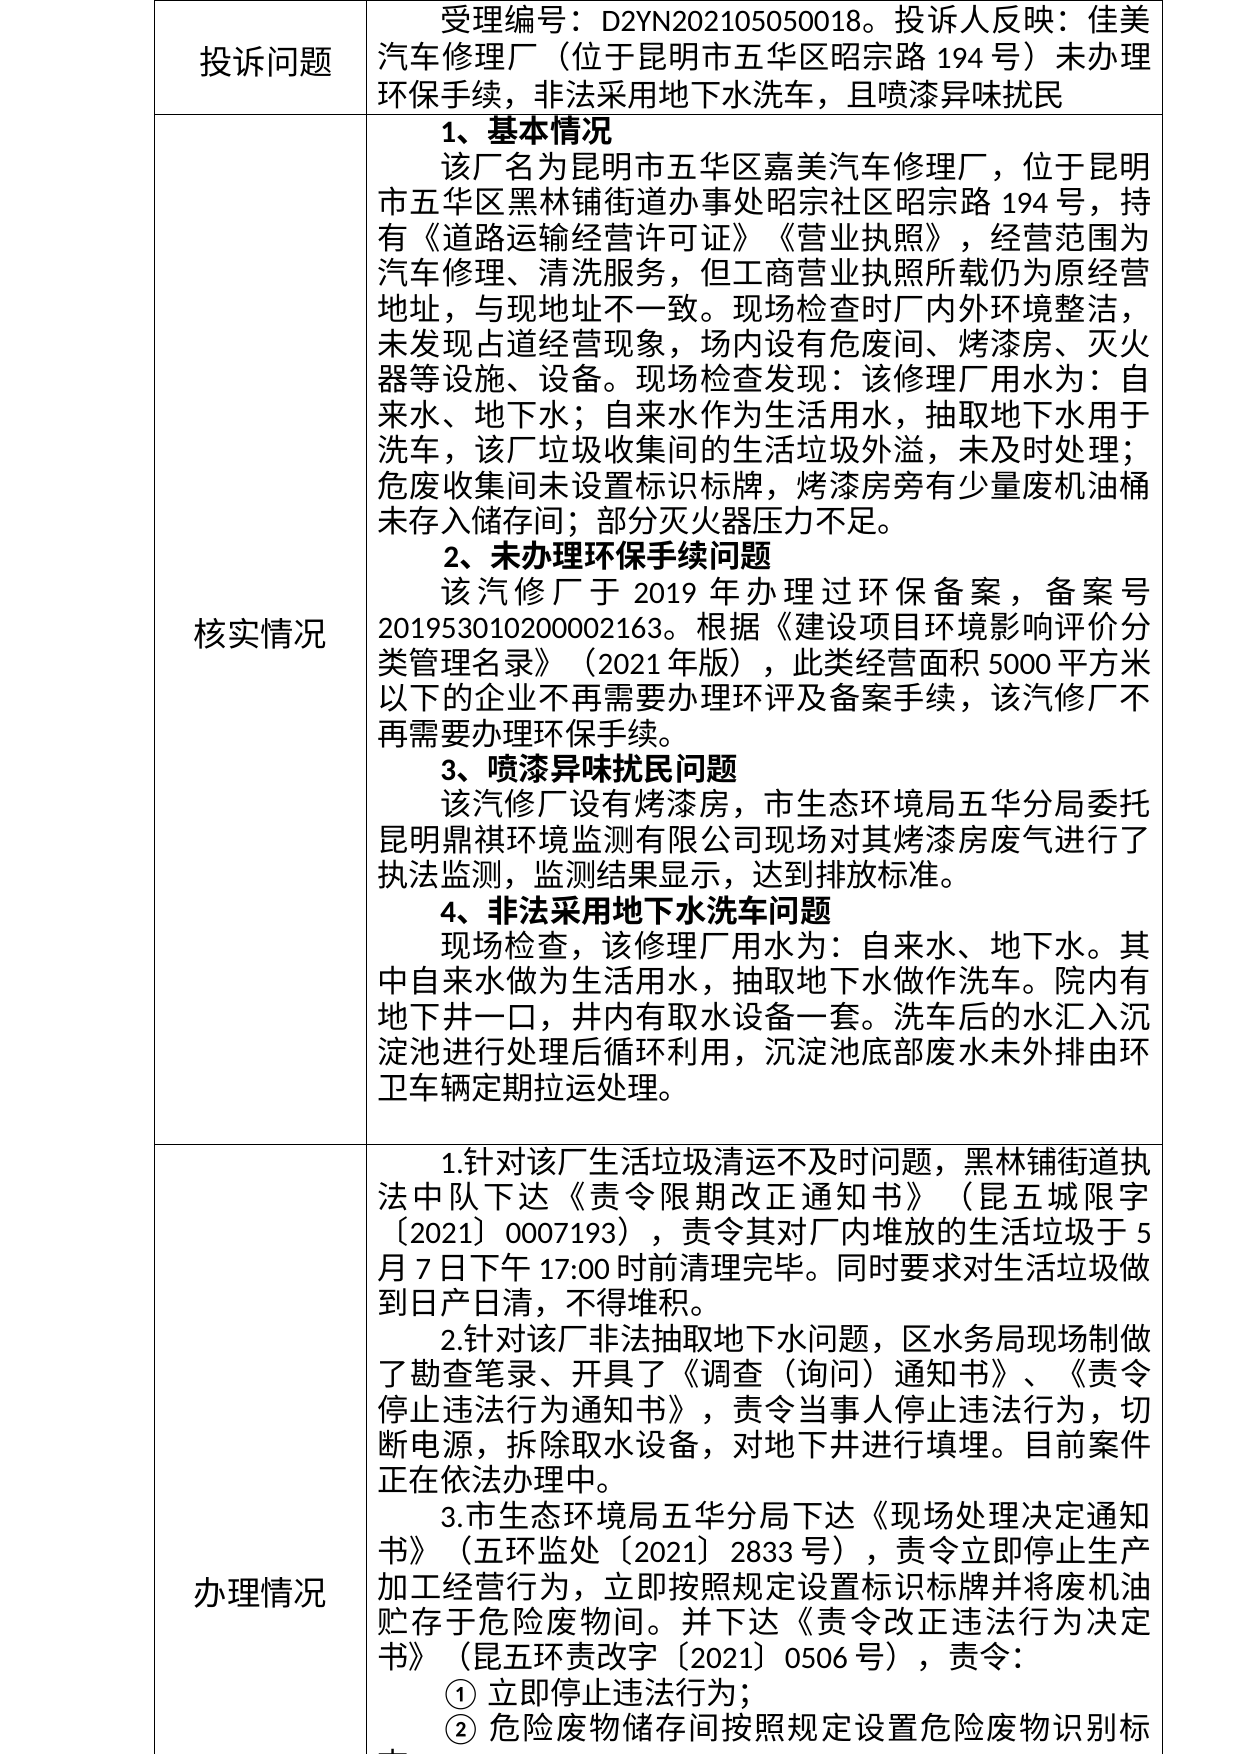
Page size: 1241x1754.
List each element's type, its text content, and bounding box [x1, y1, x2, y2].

table_header 投诉问题 [155, 1, 366, 113]
table_cell 1.针对该厂生活垃圾清运不及时问题，黑林铺街道执法中队下达《责令限期改正通知书》（昆五城限字〔2021〕0007193），责令其对厂内堆放的生活垃圾于5月7日下午17:00时前清理完毕。同时要求对生活垃圾做到日产日清，不得堆积。 2.针对该厂非法抽取地下水问题，区水务局现场制做了勘查笔录、开具了《调查（询问）通知书》、《责令停止违法行为通知书》，责令当事人停止违法行为，切断电源，拆除取水设备，对地下井进行填埋。目前案件正在依法办理中。 3.市生态环境局五华分局下达《现场处理决定通知书》（五环监处〔2021〕2833号），责令立即停止生产加工经营行为，立即按照规定设置标识标牌并将废机油贮存于危险废物间。并下达《责令改正违法行为决定书》（昆五环责改字〔2021〕0506号），责令： ①立即停止违法行为； ②危险废物储存间按照规定设置危险废物识别标志； ③尽快提供环卫处签订清运沉淀池污水合同； ④废机油桶按照规定存放危险废物储存间，禁止露天堆放。 4.针对该厂灭火器压力不足问题，区消防大队现场责令该厂立即整改，更换合格的灭火器。 5.针对该厂营业执照地址与实际地址不一致问题，工商部门已立案查处，目前正在按程序推进中。 [367, 1145, 1162, 1754]
table_cell 1、基本情况 该厂名为昆明市五华区嘉美汽车修理厂，位于昆明市五华区黑林铺街道办事处昭宗社区昭宗路194号，持有《道路运输经营许可证》《营业执照》，经营范围为汽车修理、清洗服务，但工商营业执照所载仍为原经营地址，与现地址不一致。现场检查时厂内外环境整洁，未发现占道经营现象，场内设有危废间、烤漆房、灭火器等设施、设备。现场检查发现：该修理厂用水为：自来水、地下水；自来水作为生活用水，抽取地下水用于洗车，该厂垃圾收集间的生活垃圾外溢，未及时处理；危废收集间未设置标识标牌，烤漆房旁有少量废机油桶未存入储存间；部分灭火器压力不足。 2、未办理环保手续问题 该汽修厂于2019年办理过环保备案，备案号201953010200002163。根据《建设项目环境影响评价分类管理名录》（2021年版），此类经营面积5000平方米以下的企业不再需要办理环评及备案手续，该汽修厂不再需要办理环保手续。 3、喷漆异味扰民问题 该汽修厂设有烤漆房，市生态环境局五华分局委托昆明鼎祺环境监测有限公司现场对其烤漆房废气进行了执法监测，监测结果显示，达到排放标准。 4、非法采用地下水洗车问题 现场检查，该修理厂用水为：自来水、地下水。其中自来水做为生活用水，抽取地下水做作洗车。院内有地下井一口，井内有取水设备一套。洗车后的水汇入沉淀池进行处理后循环利用，沉淀池底部废水未外排由环卫车辆定期拉运处理。 [367, 115, 1162, 1144]
table_header 受理编号：D2YN202105050018。投诉人反映：佳美汽车修理厂（位于昆明市五华区昭宗路194号）未办理环保手续，非法采用地下水洗车，且喷漆异味扰民 [367, 1, 1162, 113]
table_cell 核实情况 [155, 115, 366, 1144]
table_cell 办理情况 [155, 1145, 366, 1754]
